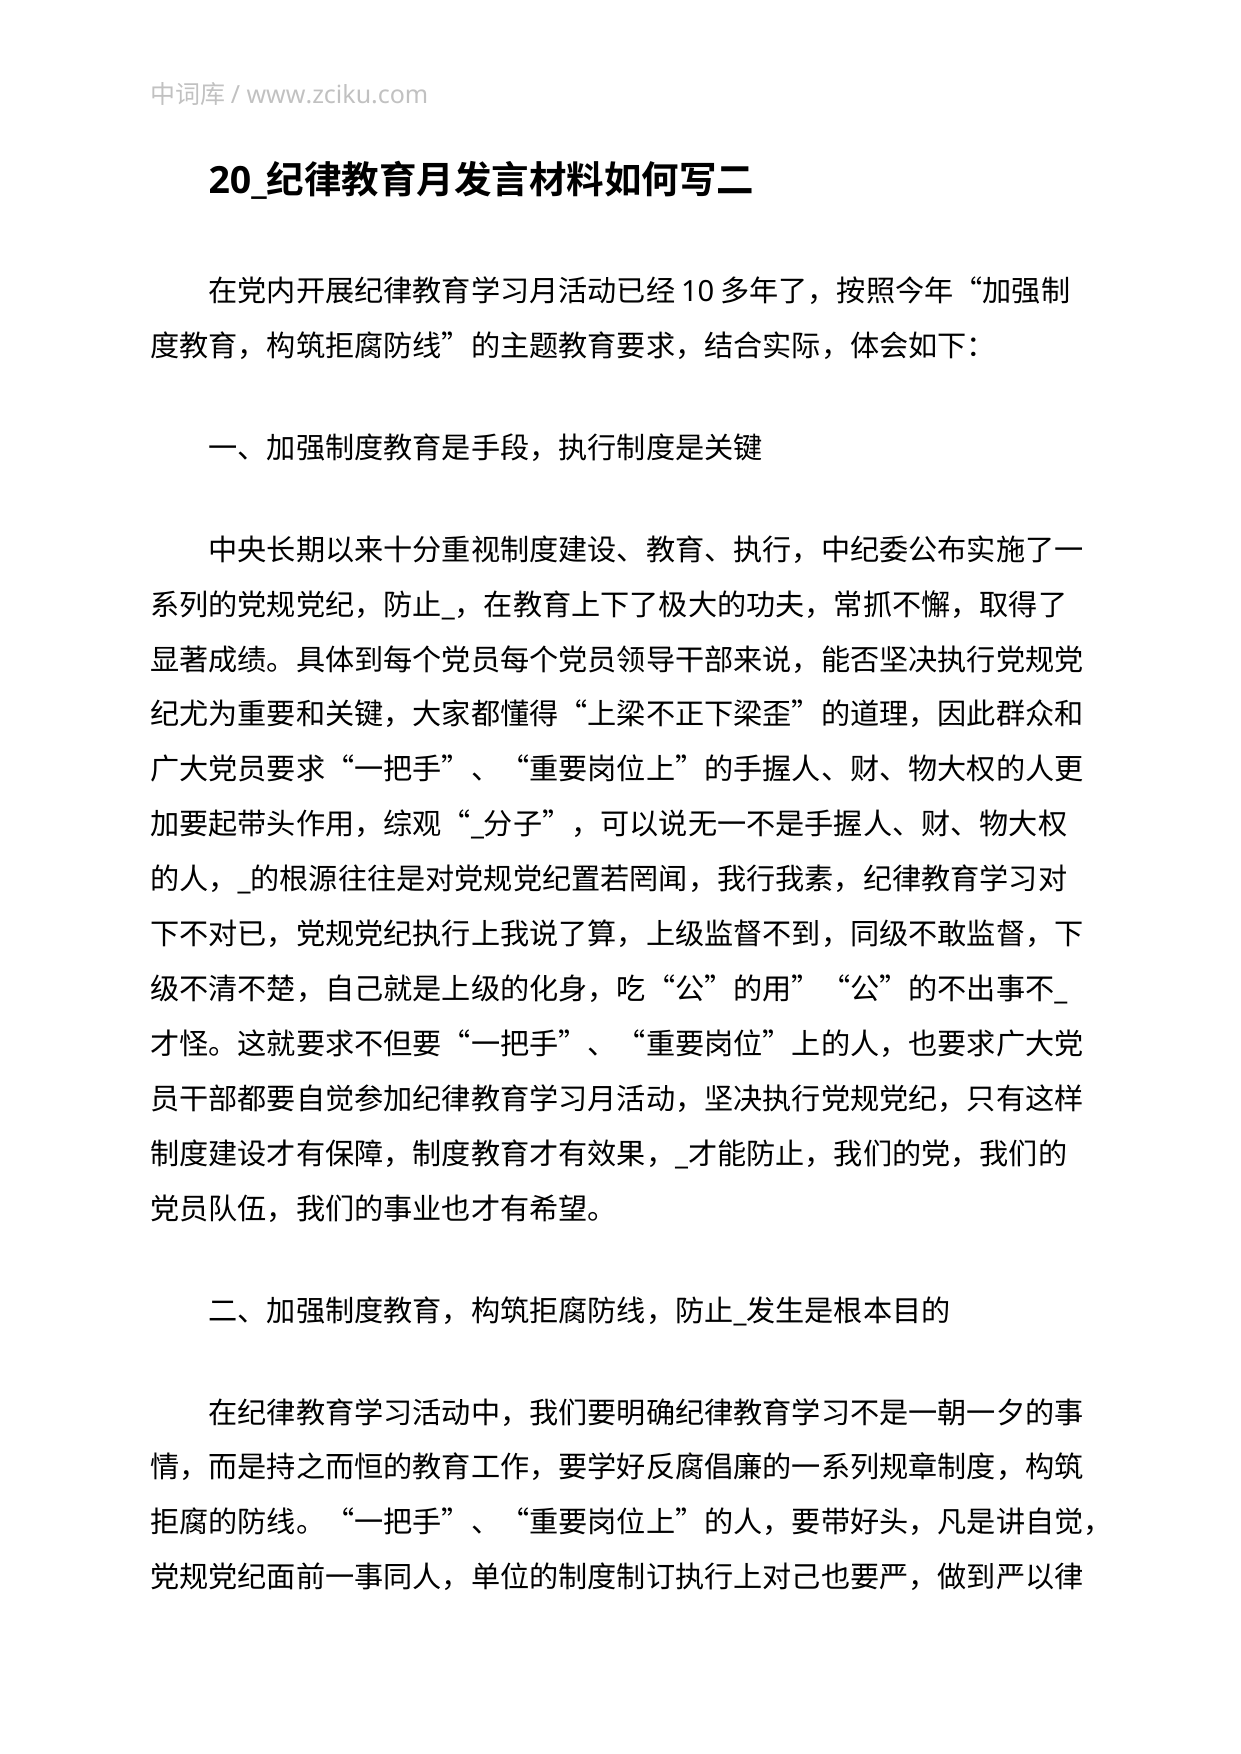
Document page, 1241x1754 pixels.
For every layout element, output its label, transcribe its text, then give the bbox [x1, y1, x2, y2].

text 一、加强制度教育是手段，执行制度是关键 [150, 424, 1090, 467]
text 在党内开展纪律教育学习月活动已经10多年了，按照今年“加强制度教育，构筑拒腐防线”的主题教育要求，结合实际，体会如下： [150, 268, 1090, 365]
text 中央长期以来十分重视制度建设、教育、执行，中纪委公布实施了一系列的党规党纪，防止_，在教育上下了极大的功夫，常抓不懈，取得了显著成绩。具体到每个党员每个党员领导干部来说，能否坚决执行党规党纪尤为重要和关键，大家都懂得“上梁不正下梁歪”的道理，因此群众和广大党员要求“一把手”、“重要岗位上”的手握人、财、物大权的人更加要起带头作用，综观“_分子”，可以说无一不是手握人、财、物大权的人，_的根源往往是对党规党纪置若罔闻，我行我素，纪律教育学习对下不对已，党规党纪执行上我说了算，上级监督不到，同级不敢监督，下级不清不楚，自己就是上级的化身，吃“公”的用”“公”的不出事不_才怪。这就要求不但要“一把手”、“重要岗位”上的人，也要求广大党员干部都要自觉参加纪律教育学习月活动，坚决执行党规党纪，只有这样制度建设才有保障，制度教育才有效果，_才能防止，我们的党，我们的党员队伍，我们的事业也才有希望。 [150, 526, 1090, 1228]
text 20_纪律教育月发言材料如何写二 [150, 150, 1090, 204]
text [150, 1389, 1090, 1596]
text 二、加强制度教育，构筑拒腐防线，防止_发生是根本目的 [150, 1287, 1090, 1329]
